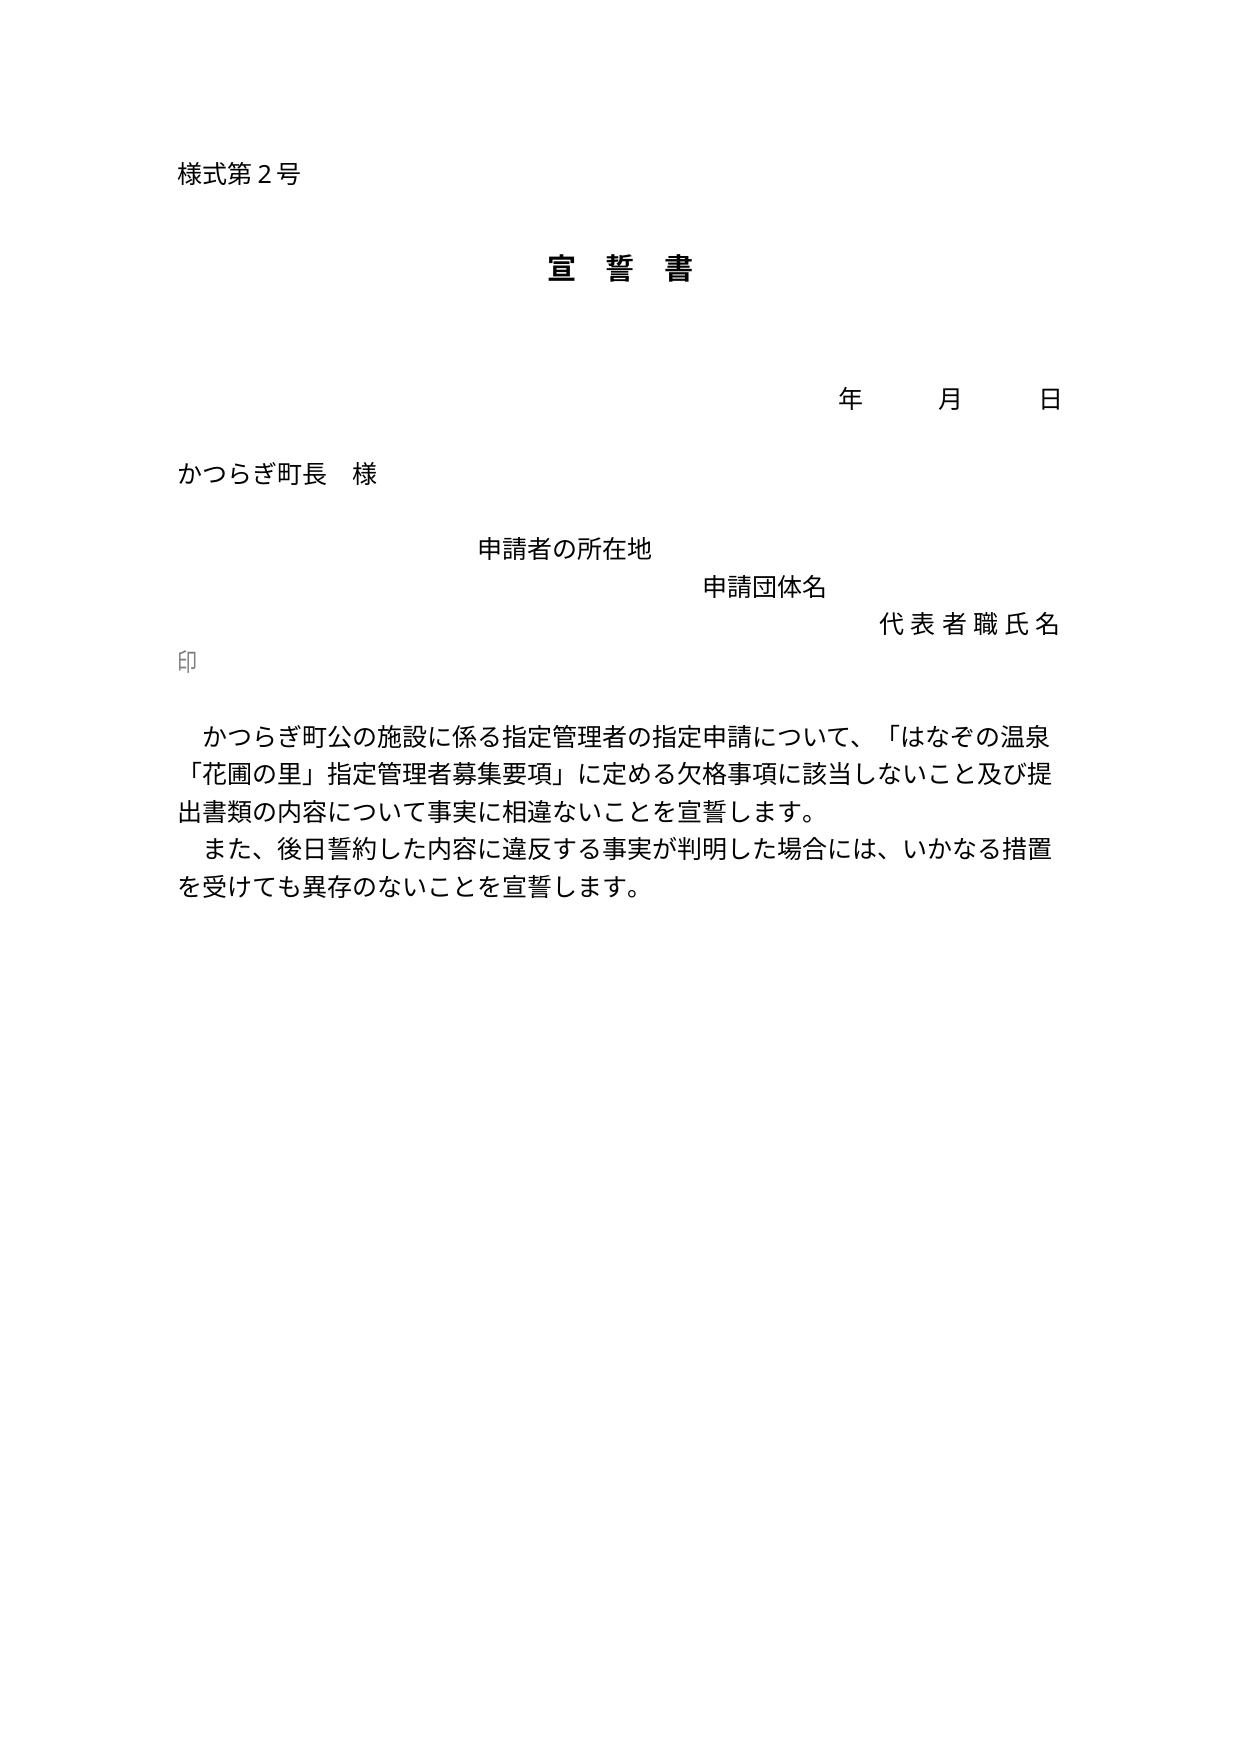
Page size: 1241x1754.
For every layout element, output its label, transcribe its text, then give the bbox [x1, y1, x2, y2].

text 代表者職氏名 印 [177, 604, 1063, 679]
text かつらぎ町公の施設に係る指定管理者の指定申請について、「はなぞの温泉「花圃の里」指定管理者募集要項」に定める欠格事項に該当しないこと及び提出書類の内容について事実に相違ないことを宣誓します。 [177, 716, 1063, 829]
text また、後日誓約した内容に違反する事実が判明した場合には、いかなる措置を受けても異存のないことを宣誓します。 [177, 829, 1063, 904]
text 申請団体名 [177, 566, 1063, 604]
text かつらぎ町長 様 [177, 454, 1063, 491]
text 宣 誓 書 [177, 229, 1063, 304]
text 様式第2号 [177, 154, 1063, 191]
text 年 月 日 [177, 379, 1063, 416]
text 申請者の所在地 [177, 529, 1063, 566]
